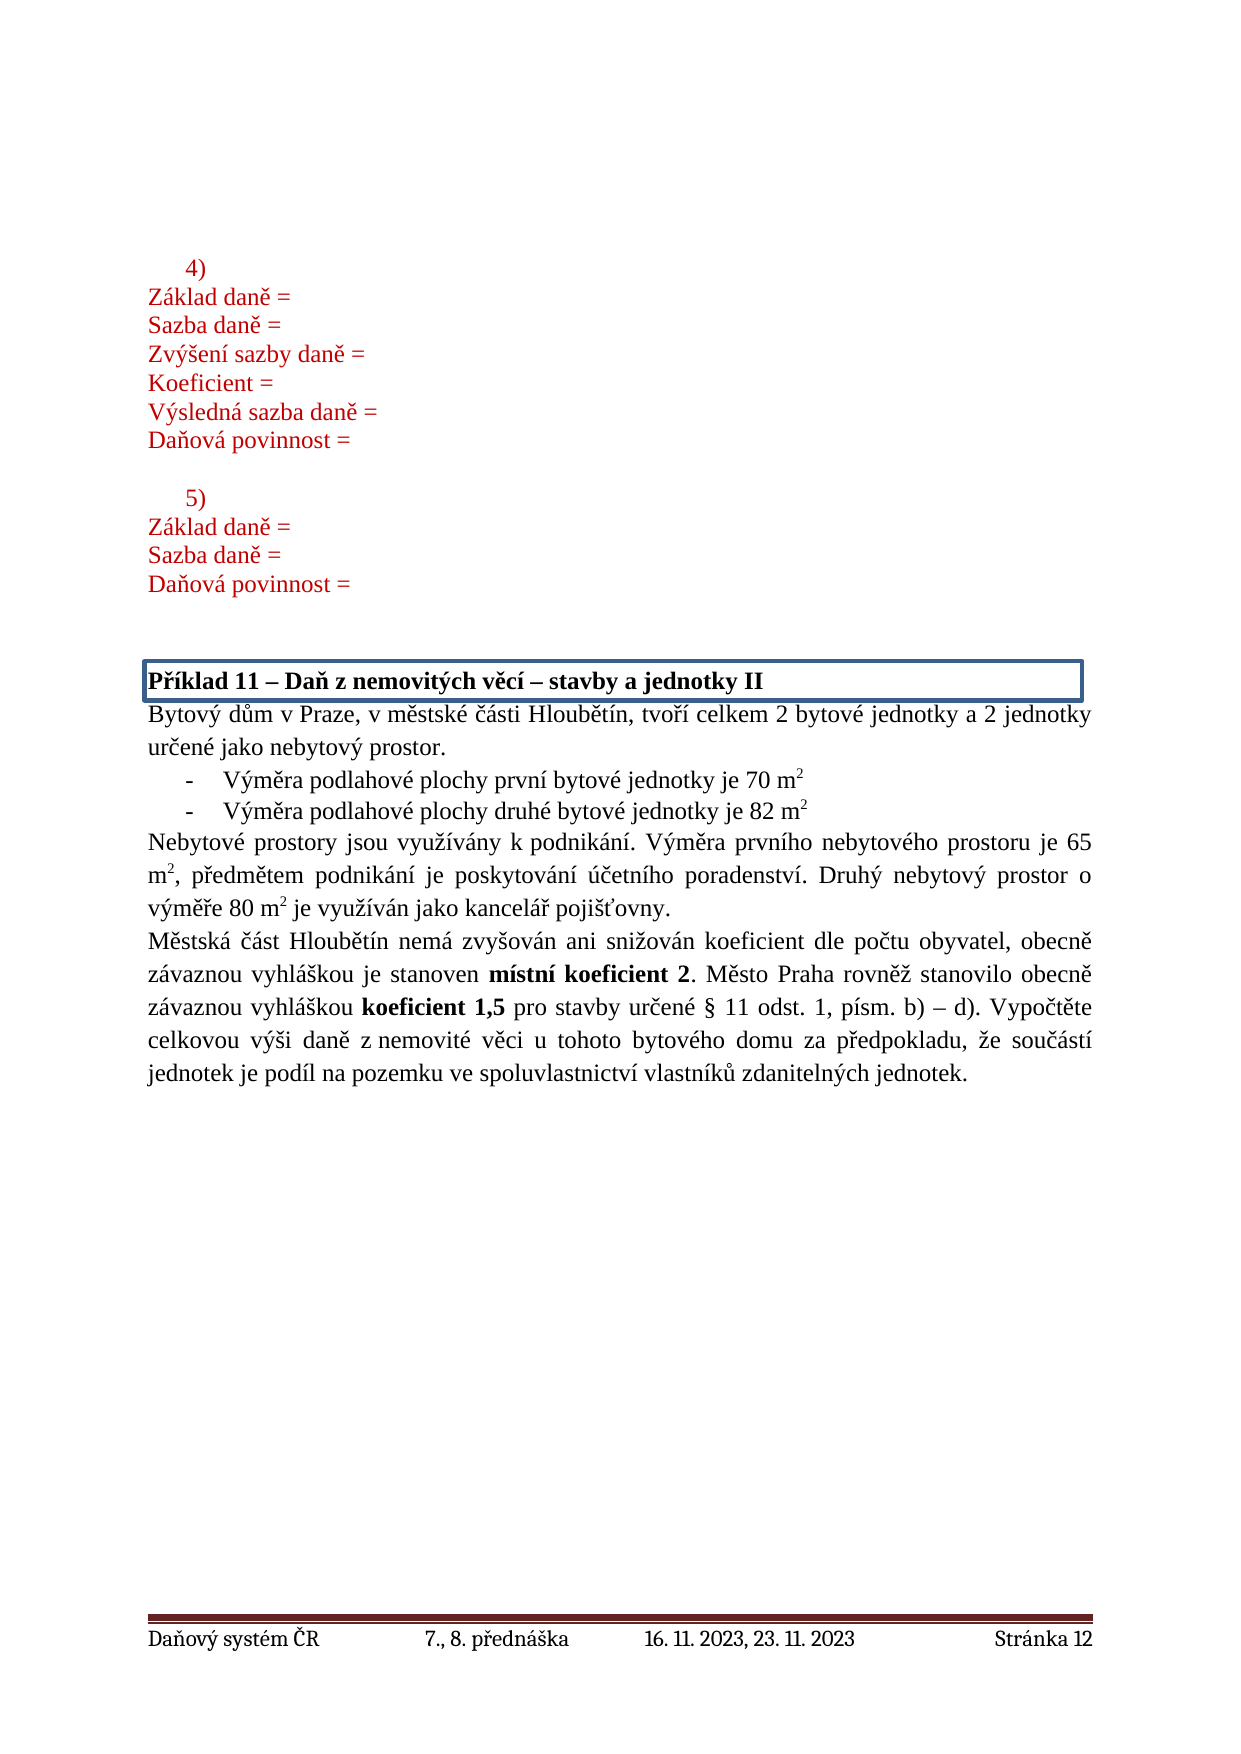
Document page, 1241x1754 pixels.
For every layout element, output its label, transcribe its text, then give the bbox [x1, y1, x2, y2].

list Výměra podlahové plochy druhé bytové jednotky je 82 m2 [185, 796, 1093, 825]
text Daňová povinnost = [148, 426, 1093, 454]
text Koeficient = [148, 368, 1093, 397]
text Příklad 11 – Daň z nemovitých věcí – stavby a jednotky II [148, 666, 1080, 695]
text Zvýšení sazby daně = [148, 339, 1093, 368]
list Výměra podlahové plochy první bytové jednotky je 70 m2 [185, 765, 1093, 794]
text Městská část Hloubětín nemá zvyšován ani snižován koeficient dle počtu obyvatel, obecně závaznou vyhláškou je stanoven místní koeficient 2. Město Praha rovněž stanovilo obecně závaznou vyhláškou koeficient 1,5 pro stavby určené § 11 odst. 1, písm. b) – d). Vypočtěte celkovou výši daně z nemovité věci u tohoto bytového domu za předpokladu, že součástí jednotek je podíl na pozemku ve spoluvlastnictví vlastníků zdanitelných jednotek. [148, 926, 1093, 1087]
text Sazba daně = [148, 311, 1093, 339]
text Výsledná sazba daně = [148, 397, 1093, 426]
text Nebytové prostory jsou využívány k podnikání. Výměra prvního nebytového prostoru je 65 m2, předmětem podnikání je poskytování účetního poradenství. Druhý nebytový prostor o výměře 80 m2 je využíván jako kancelář pojišťovny. [148, 827, 1093, 922]
text Daňová povinnost = [148, 569, 1093, 598]
text Základ daně = [148, 282, 1093, 311]
text Sazba daně = [148, 541, 1093, 569]
text Bytový dům v Praze, v městské části Hloubětín, tvoří celkem 2 bytové jednotky a 2 jednotky určené jako nebytový prostor. [148, 699, 1093, 761]
text Základ daně = [148, 512, 1093, 541]
